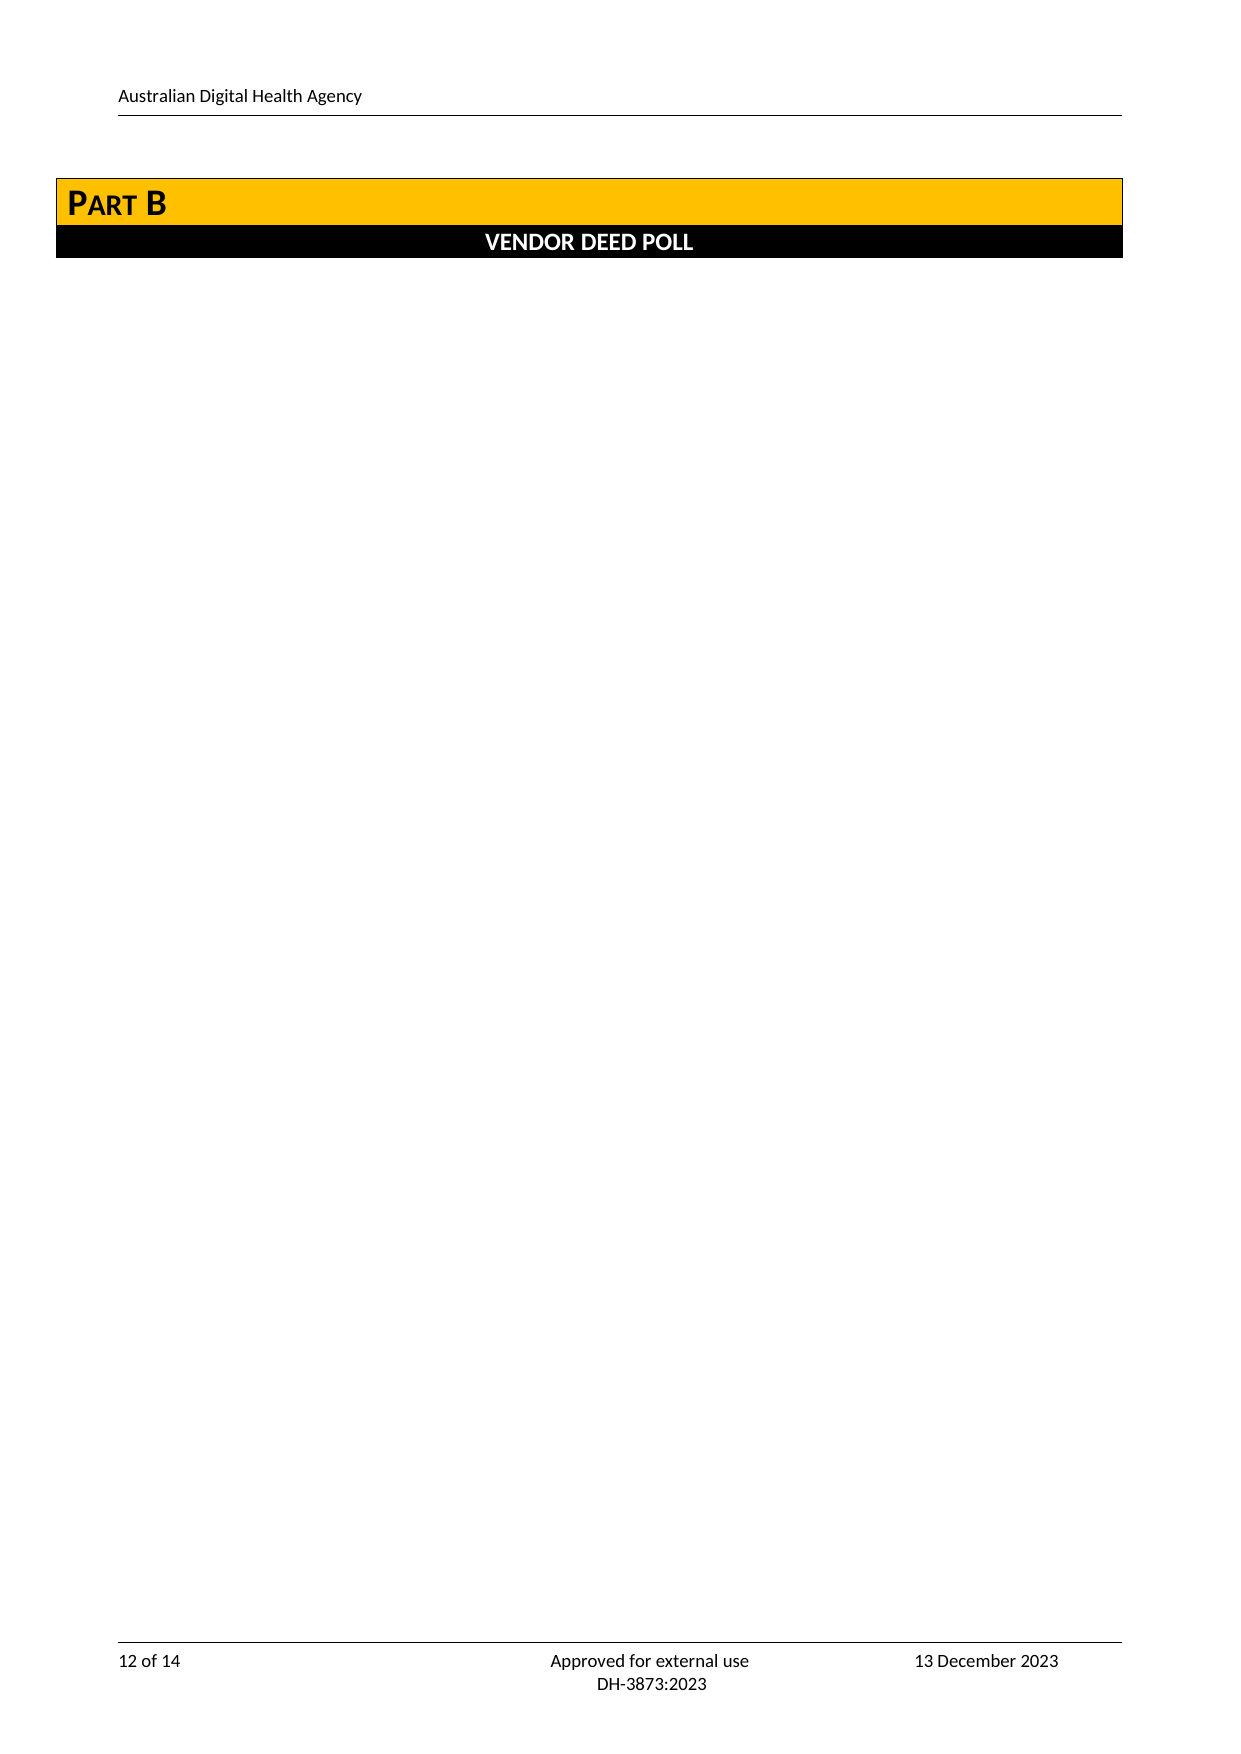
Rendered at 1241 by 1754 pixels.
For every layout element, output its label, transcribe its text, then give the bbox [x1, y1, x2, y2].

table_cell VENDOR DEED POLL [57, 226, 1122, 257]
table_header Part B [57, 179, 1122, 225]
